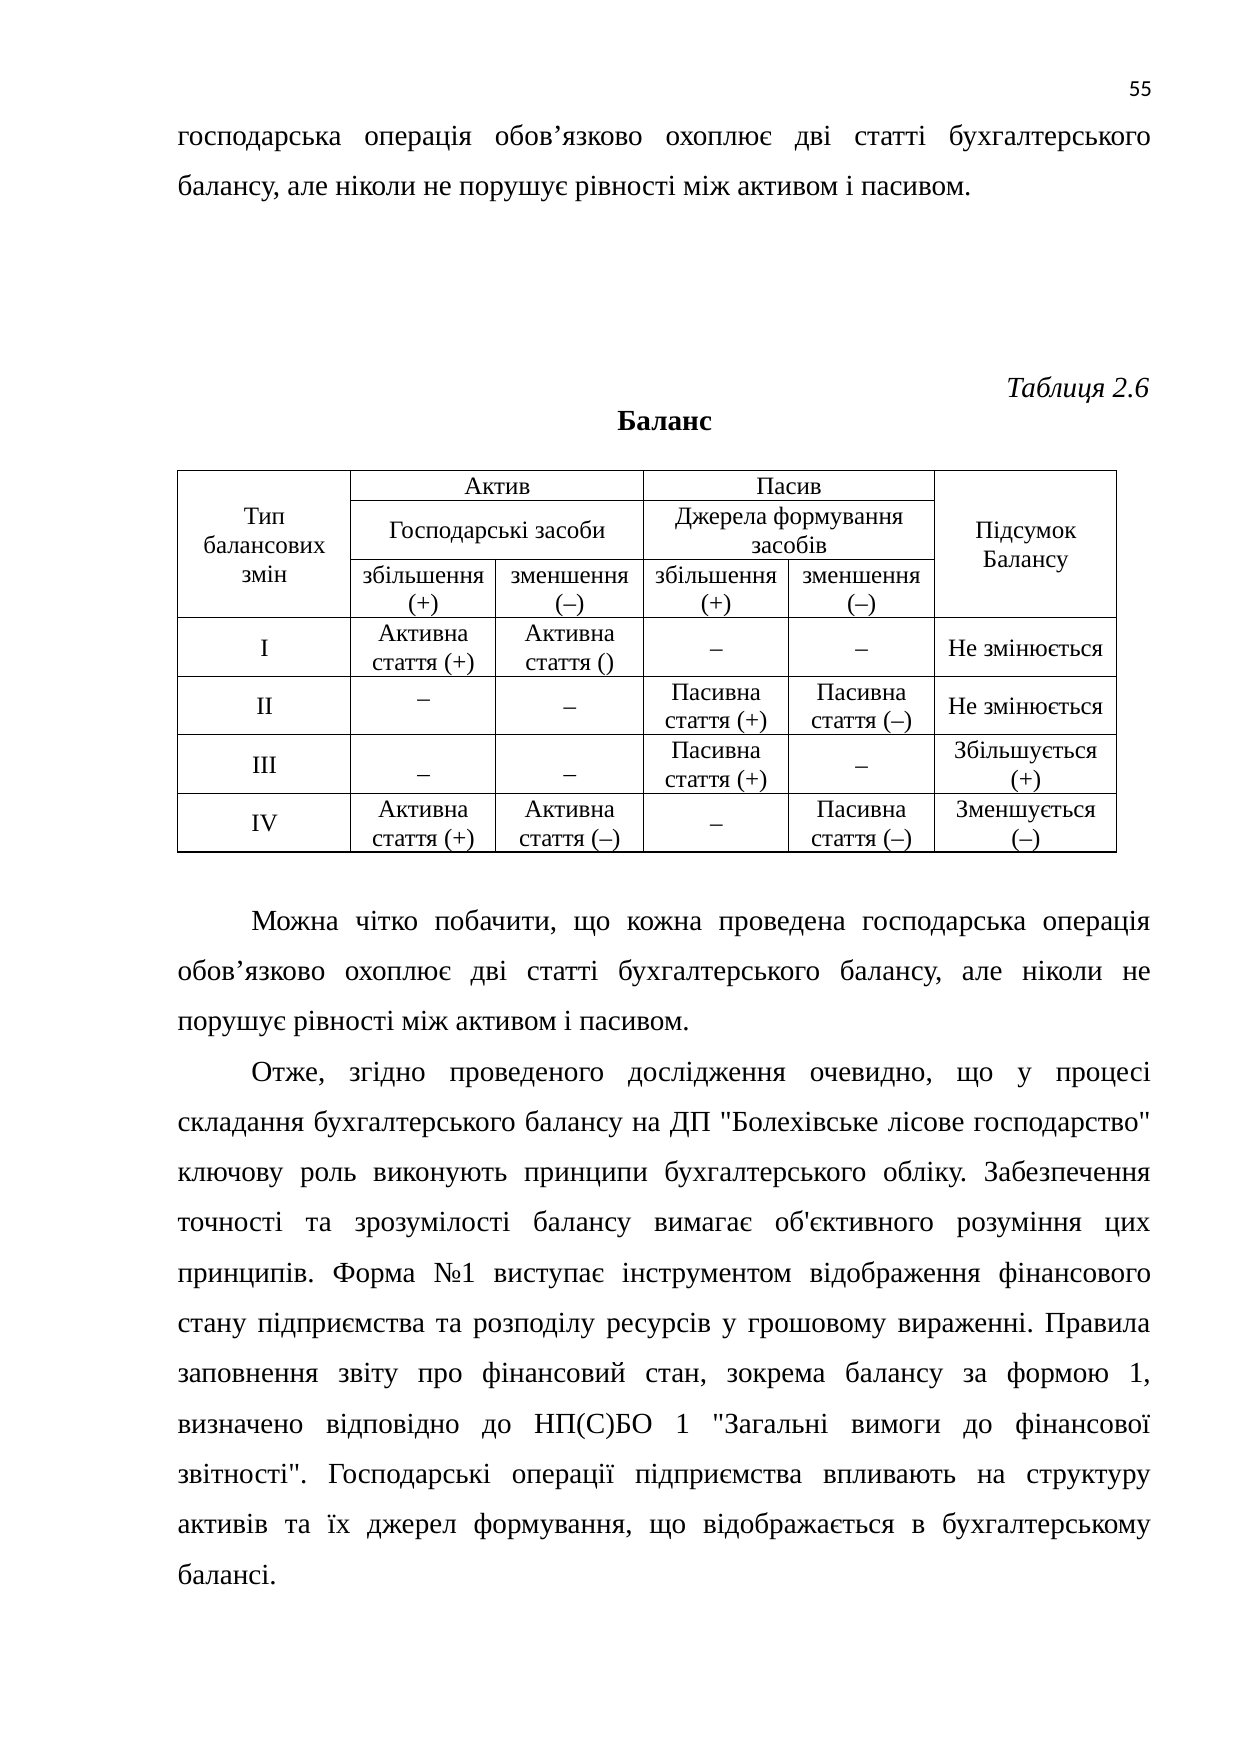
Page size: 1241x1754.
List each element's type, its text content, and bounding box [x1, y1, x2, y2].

table_header Пасив [644, 471, 934, 500]
table_cell Активна стаття (–) [496, 794, 643, 851]
table_cell зменшення (–) [789, 560, 934, 617]
text Можна чітко побачити, що кожна проведена господарська операція обов’язково охоплює дві статті бухгалтерського балансу, але ніколи не порушує рівності між активом і пасивом. [177, 903, 1152, 1037]
table_cell – [644, 794, 788, 851]
text Баланс [177, 403, 1152, 437]
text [177, 118, 1152, 202]
table_cell II [178, 677, 350, 734]
table_cell Пасивна стаття (+) [644, 735, 788, 793]
table_cell Зменшується (–) [935, 794, 1116, 851]
table_header Актив [351, 471, 643, 500]
table_cell Пасивна стаття (–) [789, 794, 934, 851]
table_cell Пасивна стаття (+) [644, 677, 788, 734]
table_cell – [789, 735, 934, 793]
table_cell – [644, 618, 788, 676]
table_cell _ [496, 735, 643, 793]
table_cell Активна стаття () [496, 618, 643, 676]
table_cell Активна стаття (+) [351, 794, 495, 851]
table_cell Пасивна стаття (–) [789, 677, 934, 734]
text Таблиця 2.6 [177, 370, 1152, 403]
table_cell – [789, 618, 934, 676]
table_header Підсумок Балансу [935, 471, 1116, 617]
table_cell Збільшується (+) [935, 735, 1116, 793]
table_cell Не змінюється [935, 677, 1116, 734]
table_cell збільшення (+) [644, 560, 788, 617]
table_cell IV [178, 794, 350, 851]
table_cell Джерела формування засобів [644, 501, 934, 559]
table_cell Активна стаття (+) [351, 618, 495, 676]
text Отже, згідно проведеного дослідження очевидно, що у процесі складання бухгалтерського балансу на ДП "Болехівське лісове господарство" ключову роль виконують принципи бухгалтерського обліку. Забезпечення точності та зрозумілості балансу вимагає об'єктивного розуміння цих принципів. Форма №1 виступає інструментом відображення фінансового стану підприємства та розподілу ресурсів у грошовому вираженні. Правила заповнення звіту про фінансовий стан, зокрема балансу за формою 1, визначено відповідно до НП(С)БО 1 "Загальні вимоги до фінансової звітності". Господарські операції підприємства впливають на структуру активів та їх джерел формування, що відображається в бухгалтерському балансі. [177, 1054, 1152, 1590]
table_cell Господарські засоби [351, 501, 643, 559]
table_cell _ [351, 735, 495, 793]
table_cell I [178, 618, 350, 676]
table_cell – [351, 677, 495, 734]
table_cell збільшення (+) [351, 560, 495, 617]
table_header Тип балансових змін [178, 471, 350, 617]
table_cell III [178, 735, 350, 793]
table_cell – [496, 677, 643, 734]
table_cell зменшення (–) [496, 560, 643, 617]
table_cell Не змінюється [935, 618, 1116, 676]
